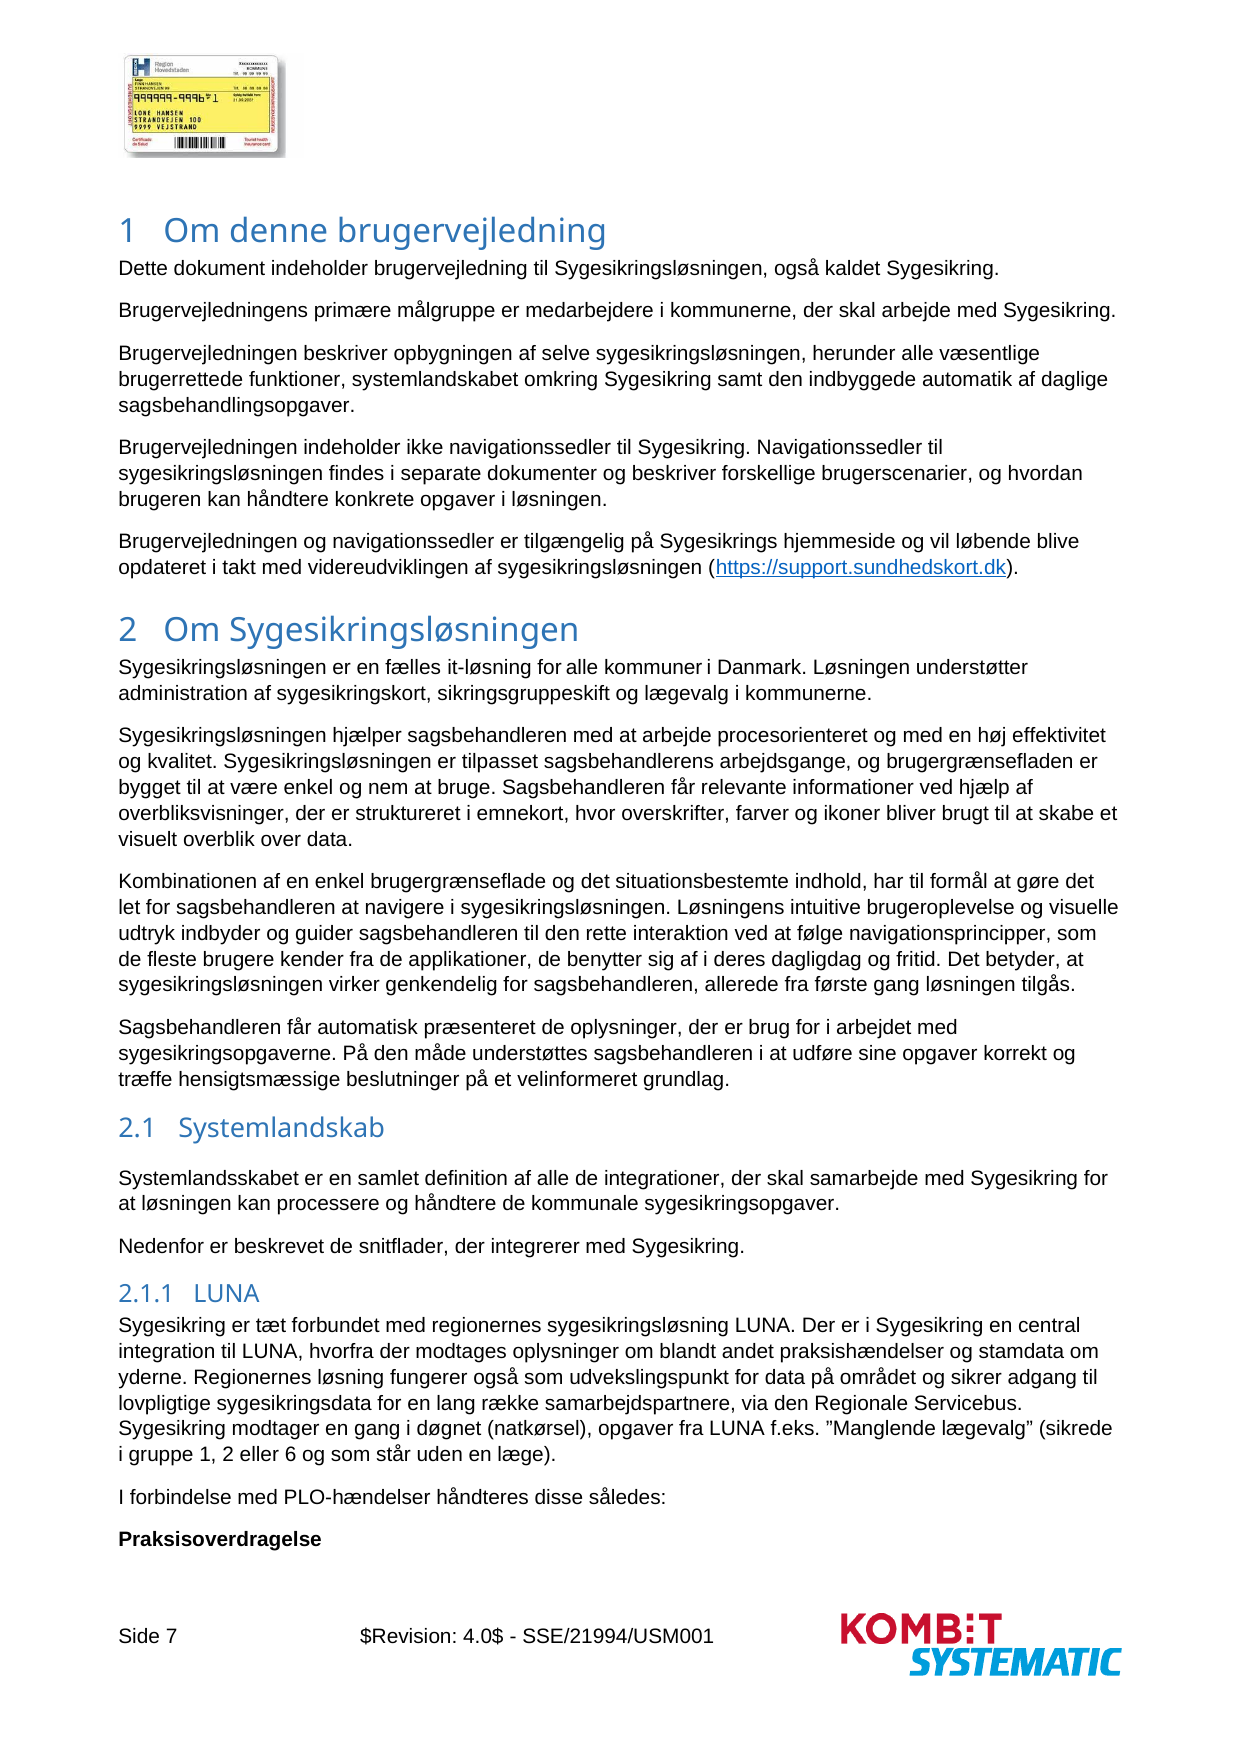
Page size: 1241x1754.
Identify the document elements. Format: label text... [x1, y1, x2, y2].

text Sygesikring er tæt forbundet med regionernes sygesikringsløsning LUNA. Der er i Sygesikring en central integration til LUNA, hvorfra der modtages oplysninger om blandt andet praksishændelser og stamdata om yderne. Regionernes løsning fungerer også som udvekslingspunkt for data på området og sikrer adgang til lovpligtige sygesikringsdata for en lang række samarbejdspartnere, via den Regionale Servicebus. Sygesikring modtager en gang i døgnet (natkørsel), opgaver fra LUNA f.eks. ”Manglende lægevalg” (sikrede i gruppe 1, 2 eller 6 og som står uden en læge). [118, 1313, 1122, 1466]
subtitle Om Sygesikringsløsningen [118, 606, 1122, 651]
text Brugervejledningen indeholder ikke navigationssedler til Sygesikring. Navigationssedler til sygesikringsløsningen findes i separate dokumenter og beskriver forskellige brugerscenarier, og hvordan brugeren kan håndtere konkrete opgaver i løsningen. [118, 435, 1122, 511]
text Nedenfor er beskrevet de snitflader, der integrerer med Sygesikring. [118, 1234, 1122, 1258]
subtitle LUNA [118, 1276, 1122, 1310]
text Brugervejledningen og navigationssedler er tilgængelig på Sygesikrings hjemmeside og vil løbende blive opdateret i takt med videreudviklingen af sygesikringsløsningen (https://support.sundhedskort.dk). [118, 529, 1122, 579]
subtitle Om denne brugervejledning [118, 207, 1122, 252]
subtitle I forbindelse med PLO-hændelser håndteres disse således: [118, 1484, 1122, 1508]
text Sagsbehandleren får automatisk præsenteret de oplysninger, der er brug for i arbejdet med sygesikringsopgaverne. På den måde understøttes sagsbehandleren i at udføre sine opgaver korrekt og træffe hensigtsmæssige beslutninger på et velinformeret grundlag. [118, 1015, 1122, 1090]
text Sygesikringsløsningen er en fælles it-løsning for alle kommuner i Danmark. Løsningen understøtter administration af sygesikringskort, sikringsgruppeskift og lægevalg i kommunerne. [118, 655, 1122, 704]
text Dette dokument indeholder brugervejledning til Sygesikringsløsningen, også kaldet Sygesikring. [118, 256, 1122, 280]
picture [841, 1613, 1002, 1644]
text Sygesikringsløsningen hjælper sagsbehandleren med at arbejde procesorienteret og med en høj effektivitet og kvalitet. Sygesikringsløsningen er tilpasset sagsbehandlerens arbejdsgange, og brugergrænsefladen er bygget til at være enkel og nem at bruge. Sagsbehandleren får relevante informationer ved hjælp af overbliksvisninger, der er struktureret i emnekort, hvor overskrifter, farver og ikoner bliver brugt til at skabe et visuelt overblik over data. [118, 723, 1122, 850]
text Brugervejledningen beskriver opbygningen af selve sygesikringsløsningen, herunder alle væsentlige brugerrettede funktioner, systemlandskabet omkring Sygesikring samt den indbyggede automatik af daglige sagsbehandlingsopgaver. [118, 341, 1122, 416]
text Praksisoverdragelse [118, 1527, 1122, 1551]
picture [118, 53, 304, 158]
subtitle Systemlandskab [118, 1109, 1122, 1146]
text Brugervejledningens primære målgruppe er medarbejdere i kommunerne, der skal arbejde med Sygesikring. [118, 298, 1122, 322]
text Kombinationen af en enkel brugergrænseflade og det situationsbestemte indhold, har til formål at gøre det let for sagsbehandleren at navigere i sygesikringsløsningen. Løsningens intuitive brugeroplevelse og visuelle udtryk indbyder og guider sagsbehandleren til den rette interaktion ved at følge navigationsprincipper, som de fleste brugere kender fra de applikationer, de benytter sig af i deres dagligdag og fritid. Det betyder, at sygesikringsløsningen virker genkendelig for sagsbehandleren, allerede fra første gang løsningen tilgås. [118, 869, 1122, 996]
text Systemlandsskabet er en samlet definition af alle de integrationer, der skal samarbejde med Sygesikring for at løsningen kan processere og håndtere de kommunale sygesikringsopgaver. [118, 1165, 1122, 1215]
